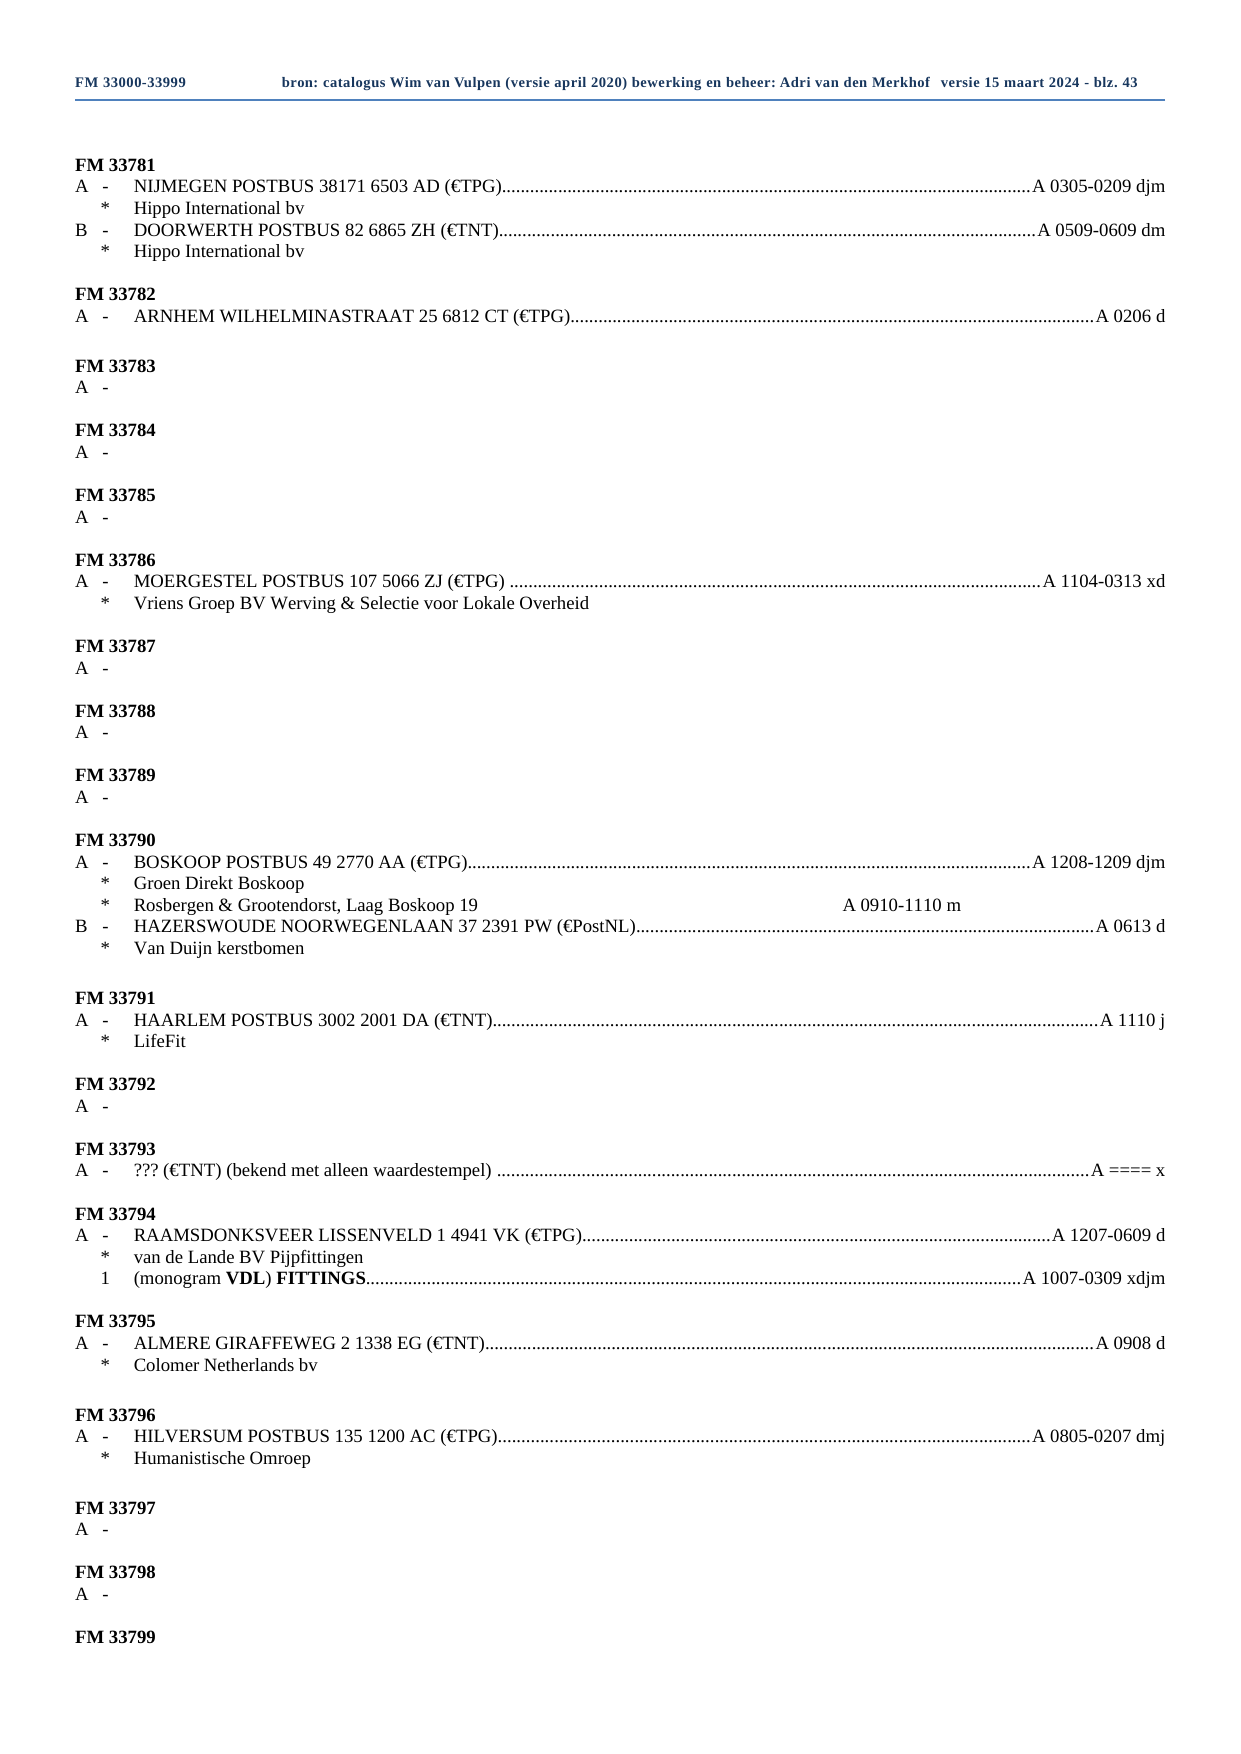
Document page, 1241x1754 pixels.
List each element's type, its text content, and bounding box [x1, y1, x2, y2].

text * Groen Direkt Boskoop [75, 872, 1165, 894]
text A - [75, 376, 1165, 398]
text A - MOERGESTEL POSTBUS 107 5066 ZJ (€TPG) A 1104-0313 xd [75, 570, 1165, 592]
text A - ??? (€TNT) (bekend met alleen waardestempel) A ==== x [75, 1159, 1165, 1181]
text A - [75, 786, 1165, 807]
text FM 33799 [75, 1626, 1165, 1647]
text A - [75, 721, 1165, 743]
text B - DOORWERTH POSTBUS 82 6865 ZH (€TNT) A 0509-0609 dm [75, 218, 1165, 240]
text 1 (monogram VDL) FITTINGS A 1007-0309 xdjm [75, 1267, 1165, 1289]
text A - [75, 1095, 1165, 1116]
text FM 33793 [75, 1138, 1165, 1159]
text A - [75, 441, 1165, 462]
text FM 33786 [75, 549, 1165, 570]
text FM 33795 [75, 1310, 1165, 1332]
text A - [75, 1518, 1165, 1540]
text A - [75, 657, 1165, 678]
text FM 33792 [75, 1073, 1165, 1095]
text FM 33785 [75, 484, 1165, 506]
text A - ALMERE GIRAFFEWEG 2 1338 EG (€TNT) A 0908 d [75, 1332, 1165, 1353]
text FM 33782 [75, 283, 1165, 305]
text A - NIJMEGEN POSTBUS 38171 6503 AD (€TPG) A 0305-0209 djm [75, 175, 1165, 197]
text * van de Lande BV Pijpfittingen [75, 1246, 1165, 1267]
text * Van Duijn kerstbomen [75, 937, 1165, 958]
text A - RAAMSDONKSVEER LISSENVELD 1 4941 VK (€TPG) A 1207-0609 d [75, 1224, 1165, 1246]
text FM 33787 [75, 635, 1165, 657]
text * Hippo International bv [75, 197, 1165, 218]
text FM 33797 [75, 1497, 1165, 1518]
text FM 33784 [75, 419, 1165, 441]
text FM 33798 [75, 1561, 1165, 1583]
text FM 33790 [75, 829, 1165, 851]
text FM 33789 [75, 764, 1165, 786]
text * Rosbergen & Grootendorst, Laag Boskoop 19 A 0910-1110 m [75, 894, 1165, 915]
text * Vriens Groep BV Werving & Selectie voor Lokale Overheid [75, 592, 1165, 613]
text A - [75, 1583, 1165, 1604]
text * Humanistische Omroep [75, 1447, 1165, 1468]
text A - ARNHEM WILHELMINASTRAAT 25 6812 CT (€TPG) A 0206 d [75, 305, 1165, 326]
text * Colomer Netherlands bv [75, 1353, 1165, 1375]
text A - HAARLEM POSTBUS 3002 2001 DA (€TNT) A 1110 j [75, 1008, 1165, 1030]
text FM 33781 [75, 154, 1165, 175]
text A - [75, 506, 1165, 527]
text * Hippo International bv [75, 240, 1165, 262]
text A - HILVERSUM POSTBUS 135 1200 AC (€TPG) A 0805-0207 dmj [75, 1425, 1165, 1447]
text A - BOSKOOP POSTBUS 49 2770 AA (€TPG) A 1208-1209 djm [75, 851, 1165, 872]
text FM 33791 [75, 987, 1165, 1008]
text FM 33794 [75, 1202, 1165, 1224]
text FM 33783 [75, 355, 1165, 376]
text FM 33796 [75, 1403, 1165, 1425]
text B - HAZERSWOUDE NOORWEGENLAAN 37 2391 PW (€PostNL) A 0613 d [75, 915, 1165, 937]
text * LifeFit [75, 1030, 1165, 1052]
text FM 33788 [75, 700, 1165, 721]
